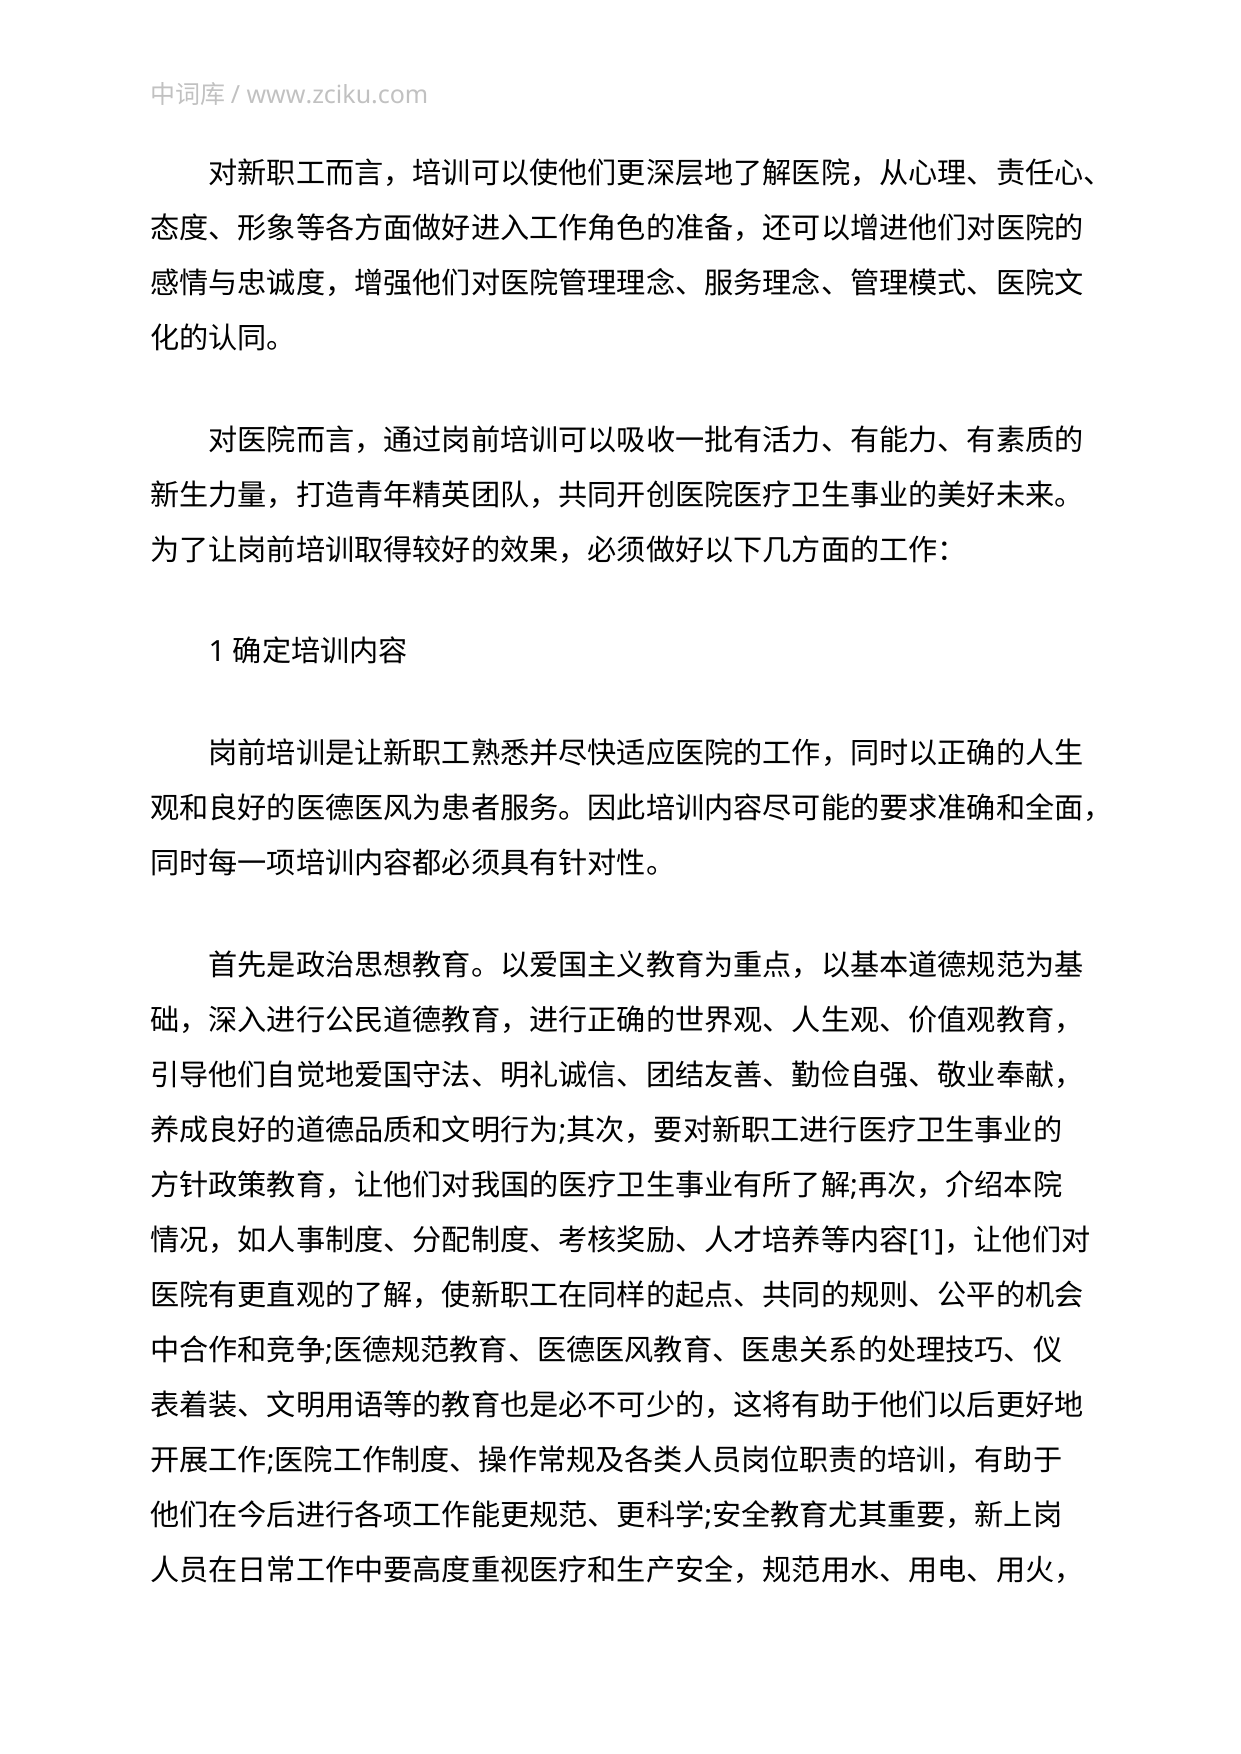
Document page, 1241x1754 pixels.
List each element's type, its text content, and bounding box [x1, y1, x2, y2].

text 岗前培训是让新职工熟悉并尽快适应医院的工作，同时以正确的人生观和良好的医德医风为患者服务。因此培训内容尽可能的要求准确和全面，同时每一项培训内容都必须具有针对性。 [150, 730, 1090, 882]
text 1 确定培训内容 [150, 628, 1090, 670]
text 对新职工而言，培训可以使他们更深层地了解医院，从心理、责任心、态度、形象等各方面做好进入工作角色的准备，还可以增进他们对医院的感情与忠诚度，增强他们对医院管理理念、服务理念、管理模式、医院文化的认同。 [150, 150, 1090, 357]
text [150, 942, 1090, 1588]
text 对医院而言，通过岗前培训可以吸收一批有活力、有能力、有素质的新生力量，打造青年精英团队，共同开创医院医疗卫生事业的美好未来。为了让岗前培训取得较好的效果，必须做好以下几方面的工作： [150, 416, 1090, 568]
